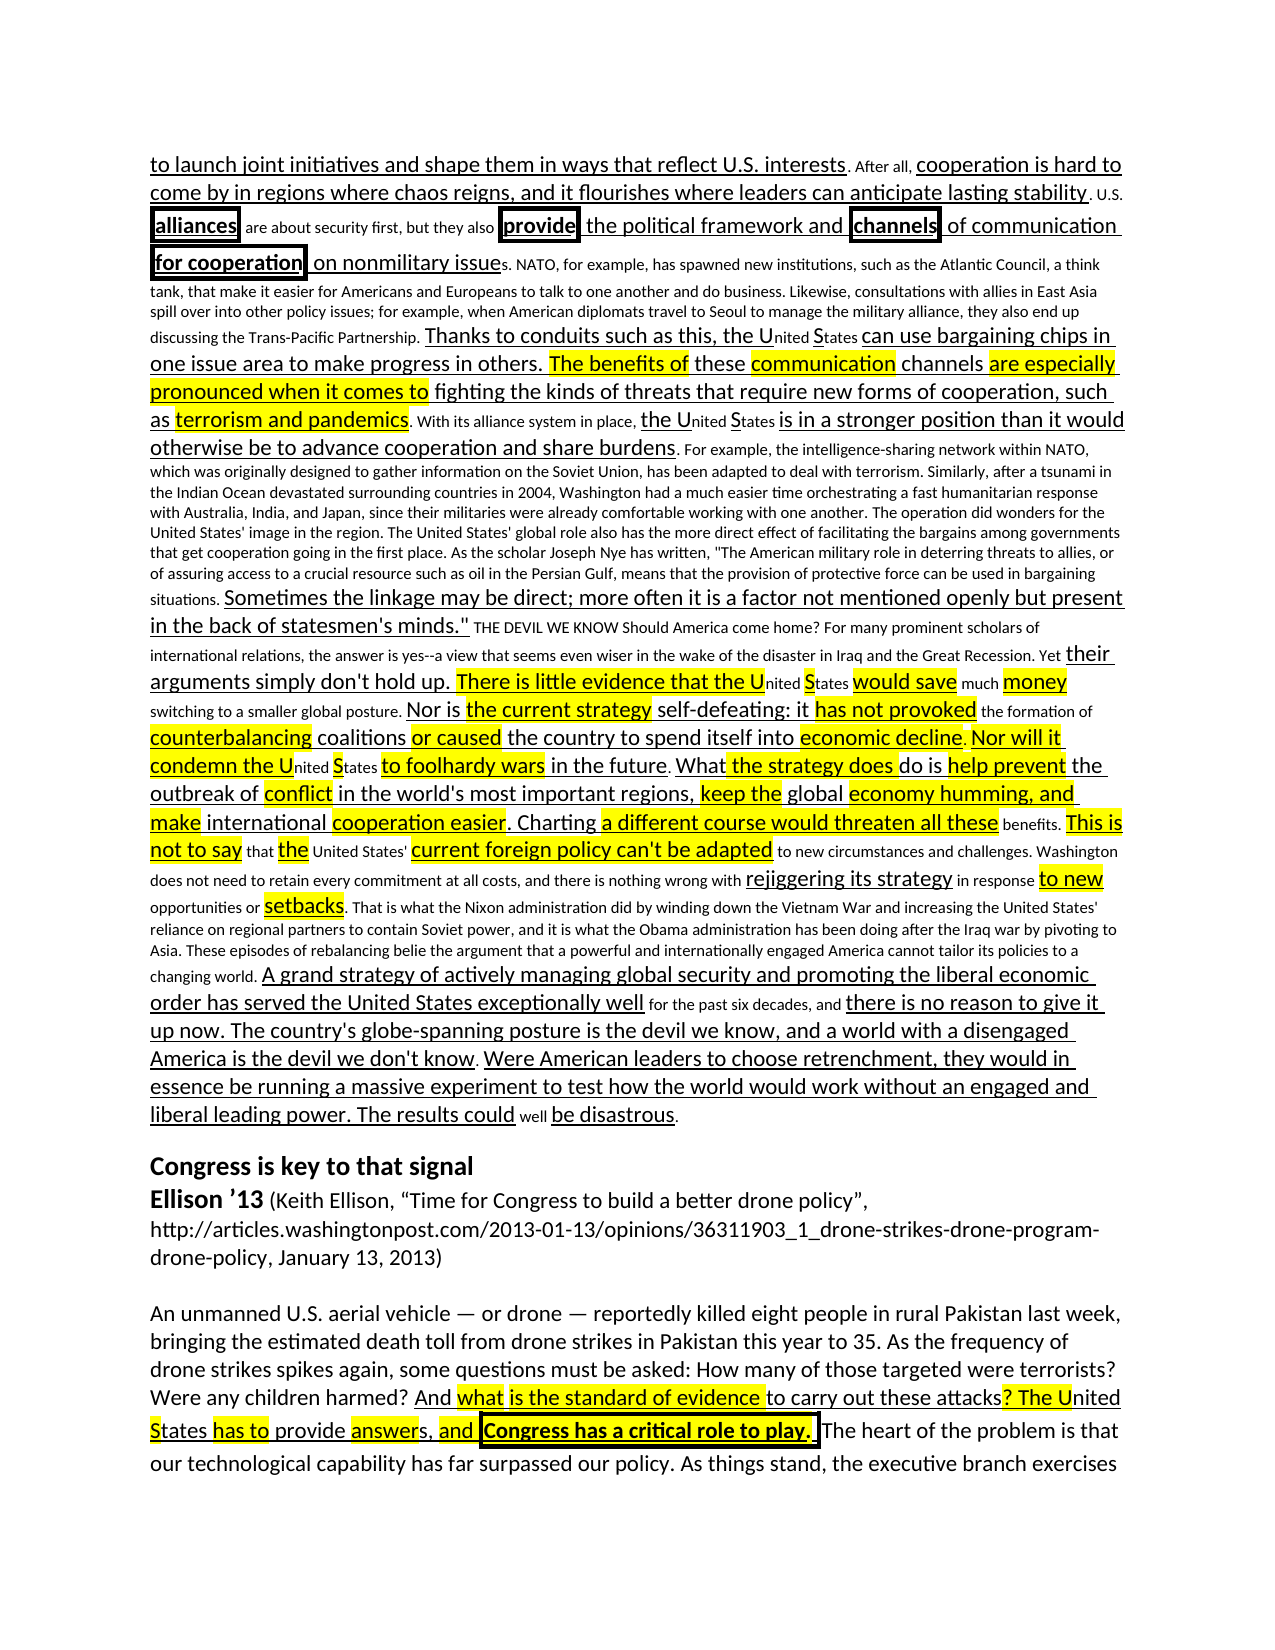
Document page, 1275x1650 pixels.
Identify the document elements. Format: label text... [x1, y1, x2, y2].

text Ellison ’13 (Keith Ellison, “Time for Congress to build a better drone policy”, http://articles.washingtonpost.com/2013-01-13/opinions/36311903_1_drone-strikes-drone-program-drone-policy, January 13, 2013) [150, 1182, 1125, 1271]
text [150, 150, 1125, 1128]
subtitle Congress is key to that signal [150, 1149, 1125, 1182]
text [150, 1299, 1125, 1477]
